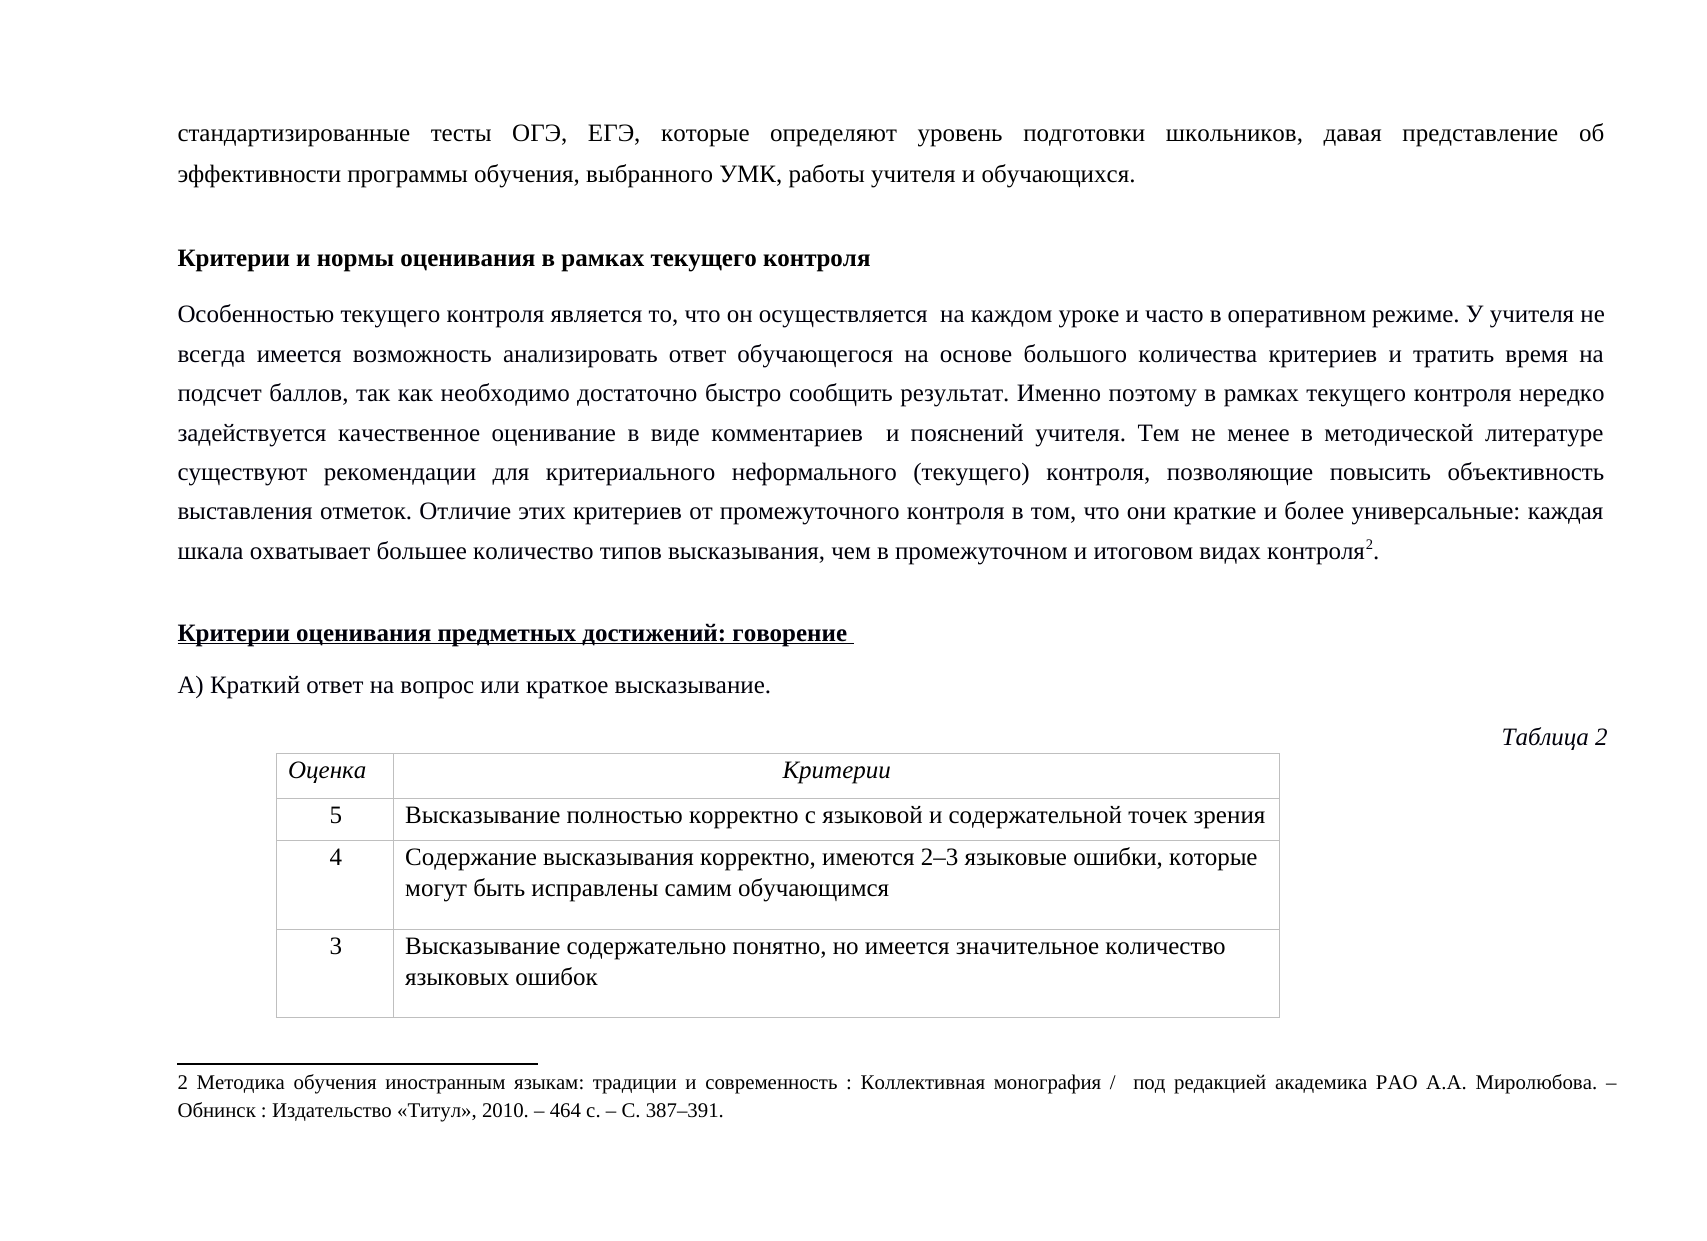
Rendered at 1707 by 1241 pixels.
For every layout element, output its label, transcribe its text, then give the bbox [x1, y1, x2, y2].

table_header Критерии [394, 754, 1279, 798]
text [177, 118, 1606, 188]
text Таблица 2 [177, 722, 1607, 751]
table_header Оценка [277, 754, 393, 798]
text Особенностью текущего контроля является то, что он осуществляется на каждом уроке и часто в оперативном режиме. У учителя не всегда имеется возможность анализировать ответ обучающегося на основе большого количества критериев и тратить время на подсчет баллов, так как необходимо достаточно быстро сообщить результат. Именно поэтому в рамках текущего контроля нередко задействуется качественное оценивание в виде комментариев и пояснений учителя. Тем не менее в методической литературе существуют рекомендации для критериального неформального (текущего) контроля, позволяющие повысить объективность выставления отметок. Отличие этих критериев от промежуточного контроля в том, что они краткие и более универсальные: каждая шкала охватывает большее количество типов высказывания, чем в промежуточном и итоговом видах контроля. [177, 299, 1606, 564]
list Критерии оценивания предметных достижений: говорение [177, 618, 1569, 646]
table_cell 4 [277, 841, 393, 929]
table_cell Высказывание полностью корректно с языковой и содержательной точек зрения [394, 799, 1279, 840]
table_cell Высказывание содержательно понятно, но имеется значительное количество языковых ошибок [394, 930, 1279, 1017]
table_cell 3 [277, 930, 393, 1017]
table_cell Содержание высказывания корректно, имеются 2–3 языковые ошибки, которые могут быть исправлены самим обучающимся [394, 841, 1279, 929]
list Критерии и нормы оценивания в рамках текущего контроля [177, 243, 1591, 271]
table_cell 5 [277, 799, 393, 840]
text А) Краткий ответ на вопрос или краткое высказывание. [177, 670, 1569, 699]
